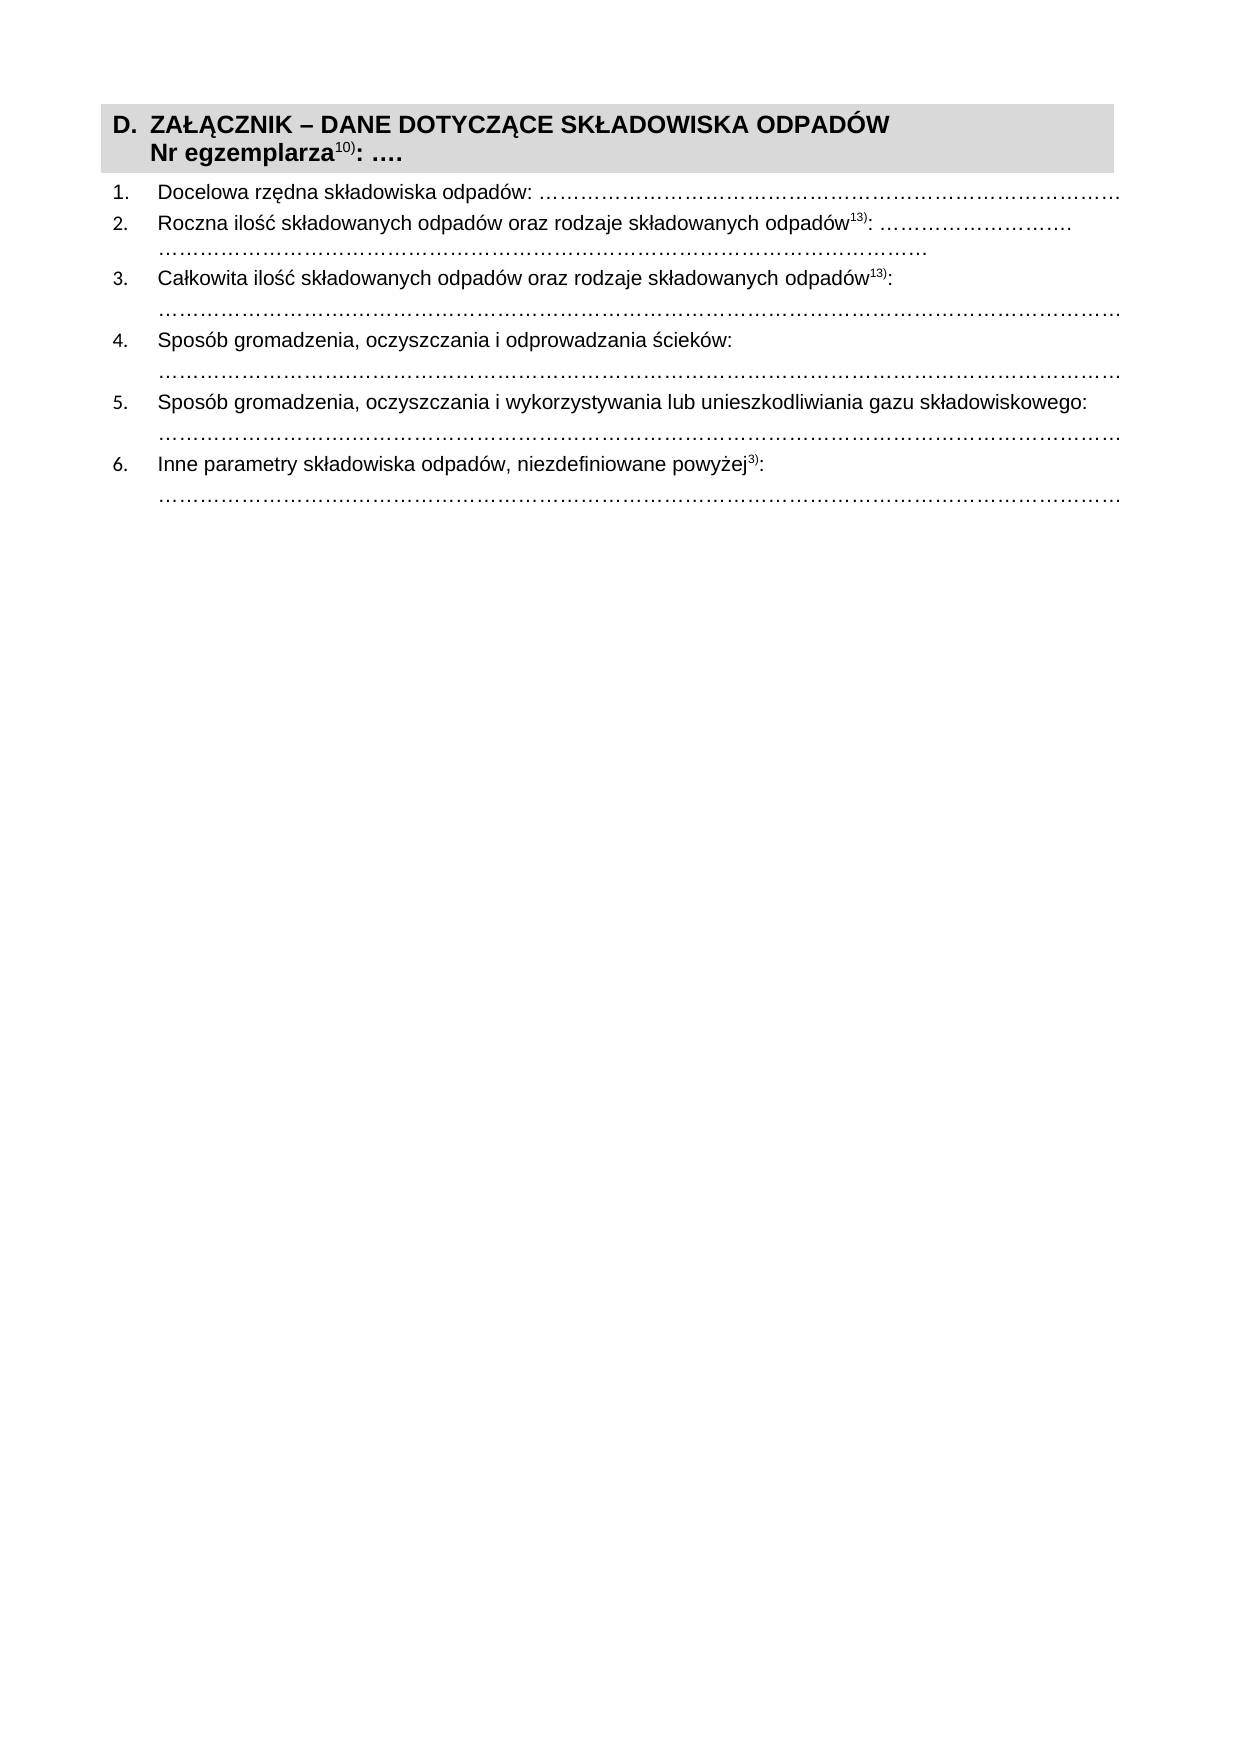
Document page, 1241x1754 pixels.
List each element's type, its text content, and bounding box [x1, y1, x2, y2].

text Całkowita ilość składowanych odpadów oraz rodzaje składowanych odpadów13): [112, 266, 1128, 291]
list ……………………….………………………………………………………………………………………………… [157, 297, 1128, 321]
text Sposób gromadzenia, oczyszczania i odprowadzania ścieków: [112, 327, 1128, 353]
table_header ZAŁĄCZNIK – DANE DOTYCZĄCE SKŁADOWISKA ODPADÓW Nr egzemplarza10): …. [101, 104, 1114, 173]
list ……………………….………………………………………………………………………………………………… [157, 359, 1128, 383]
text Roczna ilość składowanych odpadów oraz rodzaje składowanych odpadów): ……………………….………………………………………………………………………………………………… [112, 210, 1128, 259]
text Inne parametry składowiska odpadów, niezdefiniowane powyżej): [112, 451, 1128, 477]
list ……………………….………………………………………………………………………………………………… [157, 483, 1128, 507]
list ……………………….………………………………………………………………………………………………… [157, 421, 1128, 445]
text Sposób gromadzenia, oczyszczania i wykorzystywania lub unieszkodliwiania gazu składowiskowego: [112, 389, 1128, 415]
text Docelowa rzędna składowiska odpadów: ………………………………………………………………………… [112, 180, 1128, 204]
